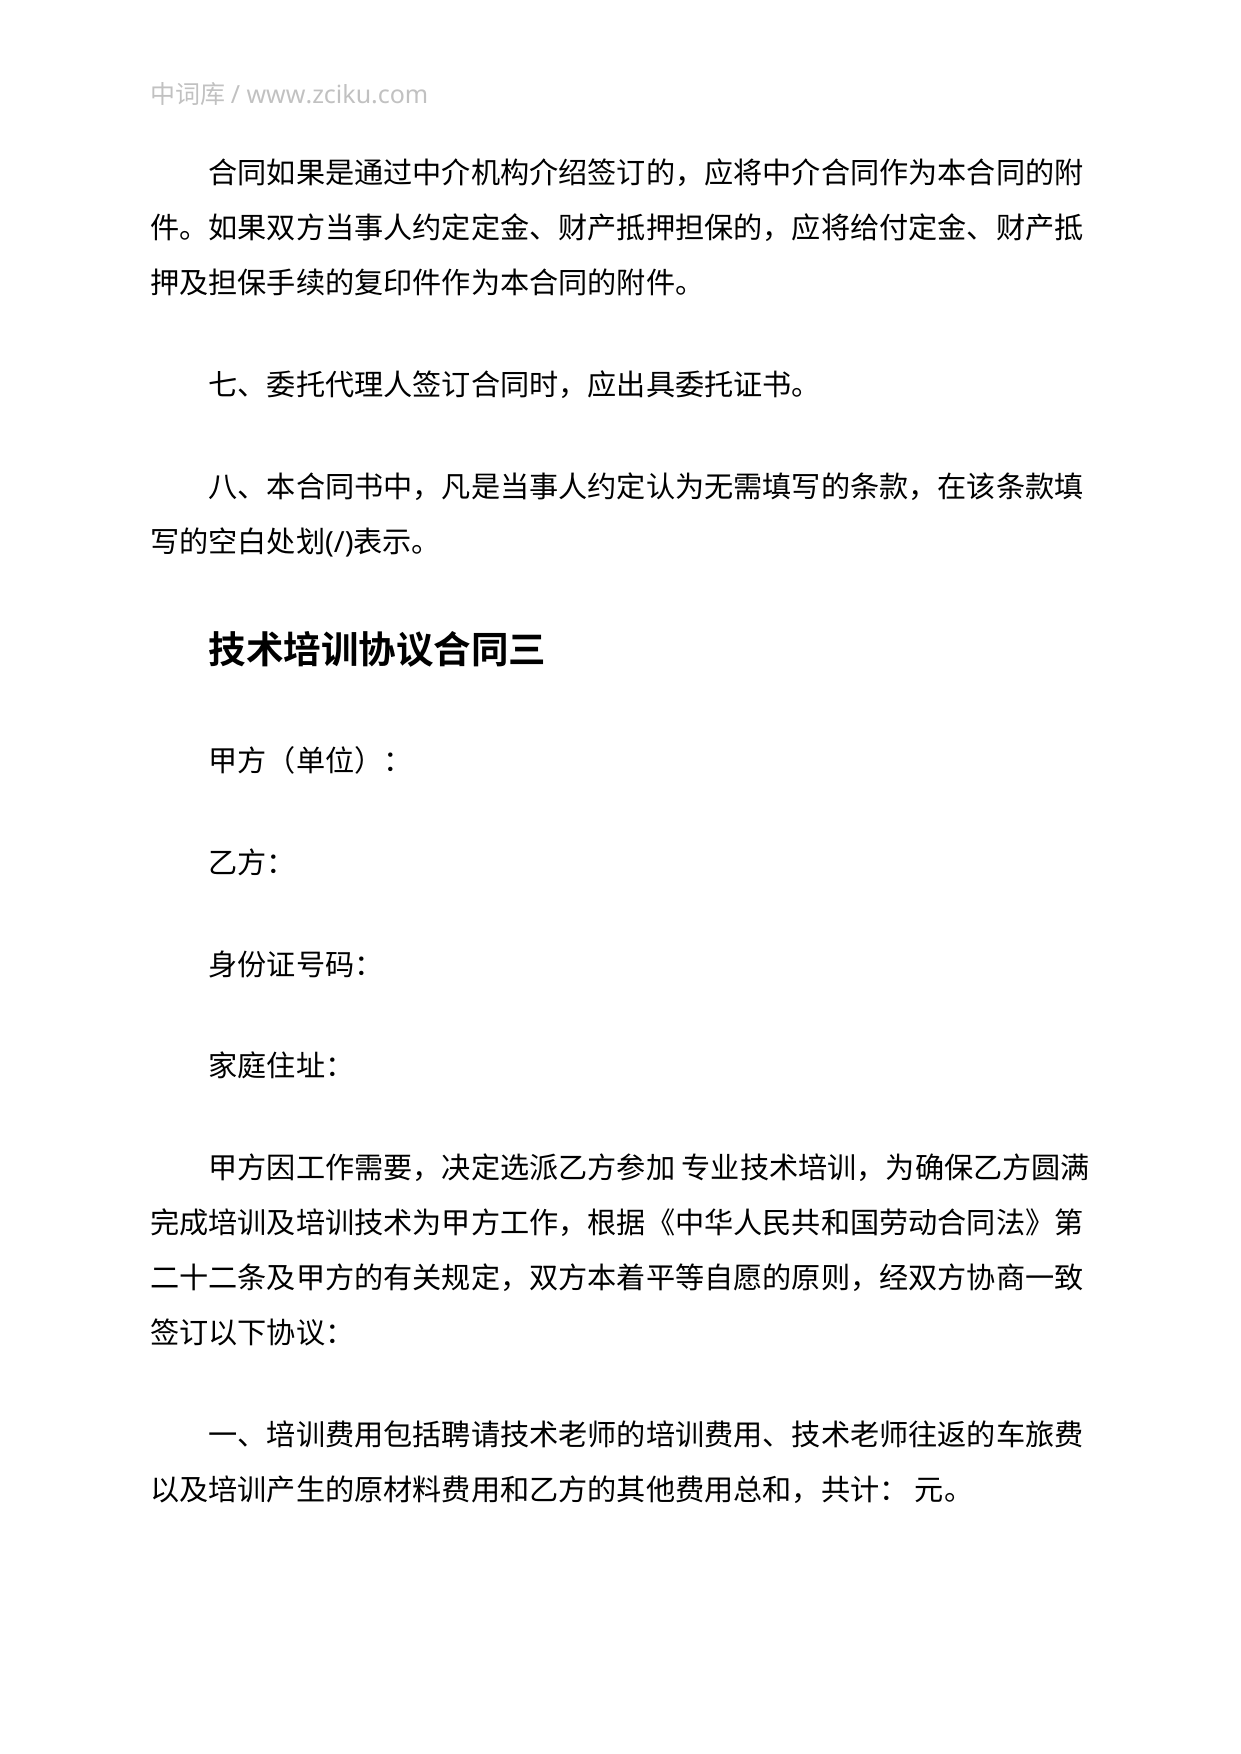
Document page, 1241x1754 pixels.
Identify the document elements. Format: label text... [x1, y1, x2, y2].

text 甲方因工作需要，决定选派乙方参加 专业技术培训，为确保乙方圆满完成培训及培训技术为甲方工作，根据《中华人民共和国劳动合同法》第二十二条及甲方的有关规定，双方本着平等自愿的原则，经双方协商一致签订以下协议： [150, 1145, 1090, 1352]
text 乙方： [150, 839, 1090, 882]
text 八、本合同书中，凡是当事人约定认为无需填写的条款，在该条款填写的空白处划(/)表示。 [150, 463, 1090, 561]
text 合同如果是通过中介机构介绍签订的，应将中介合同作为本合同的附件。如果双方当事人约定定金、财产抵押担保的，应将给付定金、财产抵押及担保手续的复印件作为本合同的附件。 [150, 150, 1090, 302]
text 身份证号码： [150, 941, 1090, 983]
text 甲方（单位）： [150, 738, 1090, 780]
text 七、委托代理人签订合同时，应出具委托证书。 [150, 362, 1090, 404]
text 一、培训费用包括聘请技术老师的培训费用、技术老师往返的车旅费以及培训产生的原材料费用和乙方的其他费用总和，共计： 元。 [150, 1411, 1090, 1508]
text 技术培训协议合同三 [150, 620, 1090, 674]
text 家庭住址： [150, 1043, 1090, 1085]
